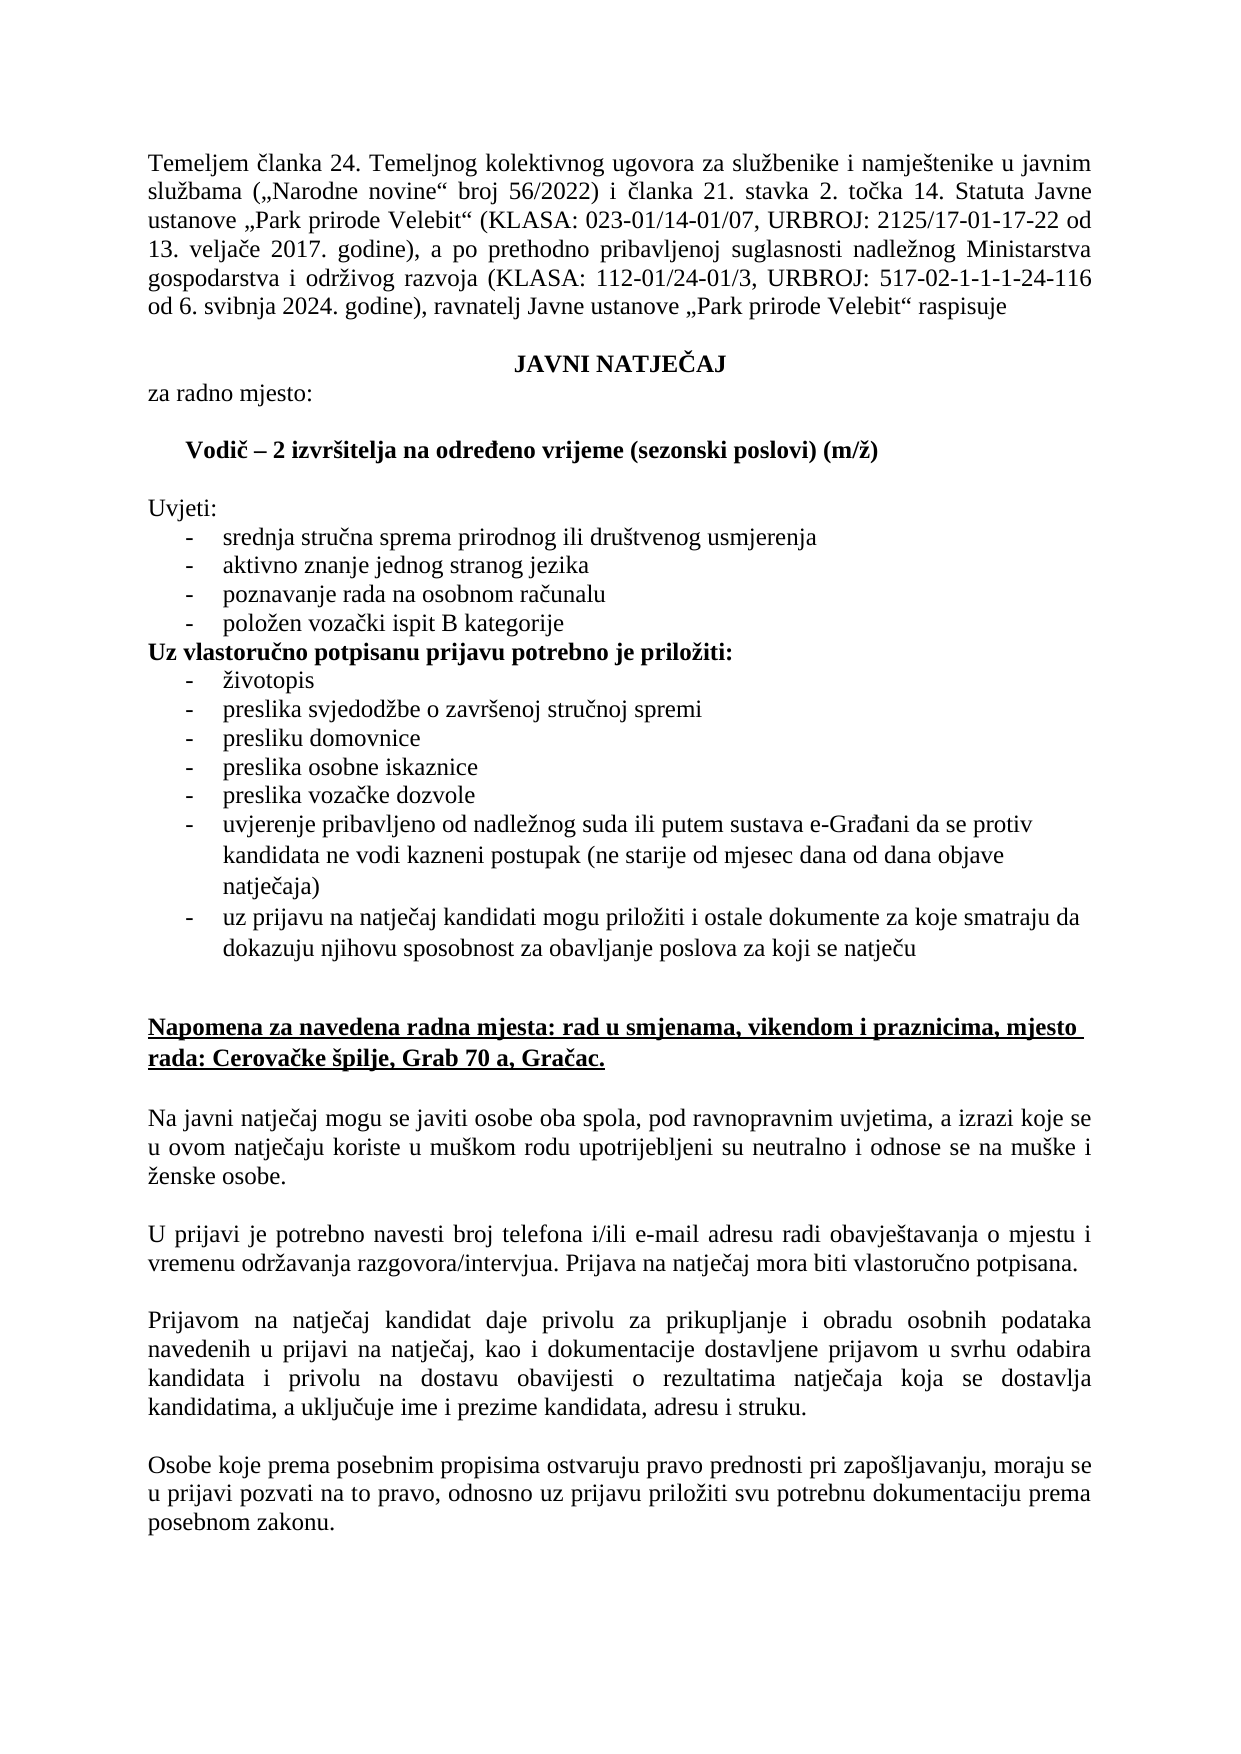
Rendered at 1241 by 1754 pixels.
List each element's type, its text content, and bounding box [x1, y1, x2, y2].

list položen vozački ispit B kategorije [185, 608, 1093, 637]
text Vodič – 2 izvršitelja na određeno vrijeme (sezonski poslovi) (m/ž) [185, 436, 1093, 464]
list presliku domovnice [185, 723, 1093, 752]
list uvjerenje pribavljeno od nadležnog suda ili putem sustava e-Građani da se protiv kandidata ne vodi kazneni postupak (ne starije od mjesec dana od dana objave natječaja) [185, 809, 1093, 900]
text Napomena za navedena radna mjesta: rad u smjenama, vikendom i praznicima, mjesto rada: Cerovačke špilje, Grab 70 a, Gračac. [148, 1012, 1093, 1072]
text Uvjeti: [148, 493, 1093, 522]
text Osobe koje prema posebnim propisima ostvaruju pravo prednosti pri zapošljavanju, moraju se u prijavi pozvati na to pravo, odnosno uz prijavu priložiti svu potrebnu dokumentaciju prema posebnom zakonu. [148, 1450, 1093, 1536]
text Prijavom na natječaj kandidat daje privolu za prikupljanje i obradu osobnih podataka navedenih u prijavi na natječaj, kao i dokumentacije dostavljene prijavom u svrhu odabira kandidata i privolu na dostavu obavijesti o rezultatima natječaja koja se dostavlja kandidatima, a uključuje ime i prezime kandidata, adresu i struku. [148, 1306, 1093, 1421]
text Uz vlastoručno potpisanu prijavu potrebno je priložiti: [148, 637, 1093, 666]
list preslika vozačke dozvole [185, 781, 1093, 809]
list srednja stručna sprema prirodnog ili društvenog usmjerenja [185, 522, 1093, 551]
list poznavanje rada na osobnom računalu [185, 579, 1093, 608]
list aktivno znanje jednog stranog jezika [185, 551, 1093, 579]
list preslika osobne iskaznice [185, 752, 1093, 781]
text U prijavi je potrebno navesti broj telefona i/ili e-mail adresu radi obavještavanja o mjestu i vremenu održavanja razgovora/intervjua. Prijava na natječaj mora biti vlastoručno potpisana. [148, 1219, 1093, 1276]
list uz prijavu na natječaj kandidati mogu priložiti i ostale dokumente za koje smatraju da dokazuju njihovu sposobnost za obavljanje poslova za koji se natječu [185, 902, 1093, 962]
text Temeljem članka 24. Temeljnog kolektivnog ugovora za službenike i namještenike u javnim službama („Narodne novine“ broj 56/2022) i članka 21. stavka 2. točka 14. Statuta Javne ustanove „Park prirode Velebit“ (KLASA: 023-01/14-01/07, URBROJ: 2125/17-01-17-22 od 13. veljače 2017. godine), a po prethodno pribavljenoj suglasnosti nadležnog Ministarstva gospodarstva i održivog razvoja (KLASA: 112-01/24-01/3, URBROJ: 517-02-1-1-1-24-116 od 6. svibnja 2024. godine), ravnatelj Javne ustanove „Park prirode Velebit“ raspisuje [148, 148, 1093, 320]
list preslika svjedodžbe o završenoj stručnoj spremi [185, 694, 1093, 723]
text Na javni natječaj mogu se javiti osobe oba spola, pod ravnopravnim uvjetima, a izrazi koje se u ovom natječaju koriste u muškom rodu upotrijebljeni su neutralno i odnose se na muške i ženske osobe. [148, 1103, 1093, 1190]
text za radno mjesto: [148, 378, 1093, 407]
text JAVNI NATJEČAJ [148, 349, 1093, 378]
list životopis [185, 666, 1093, 694]
